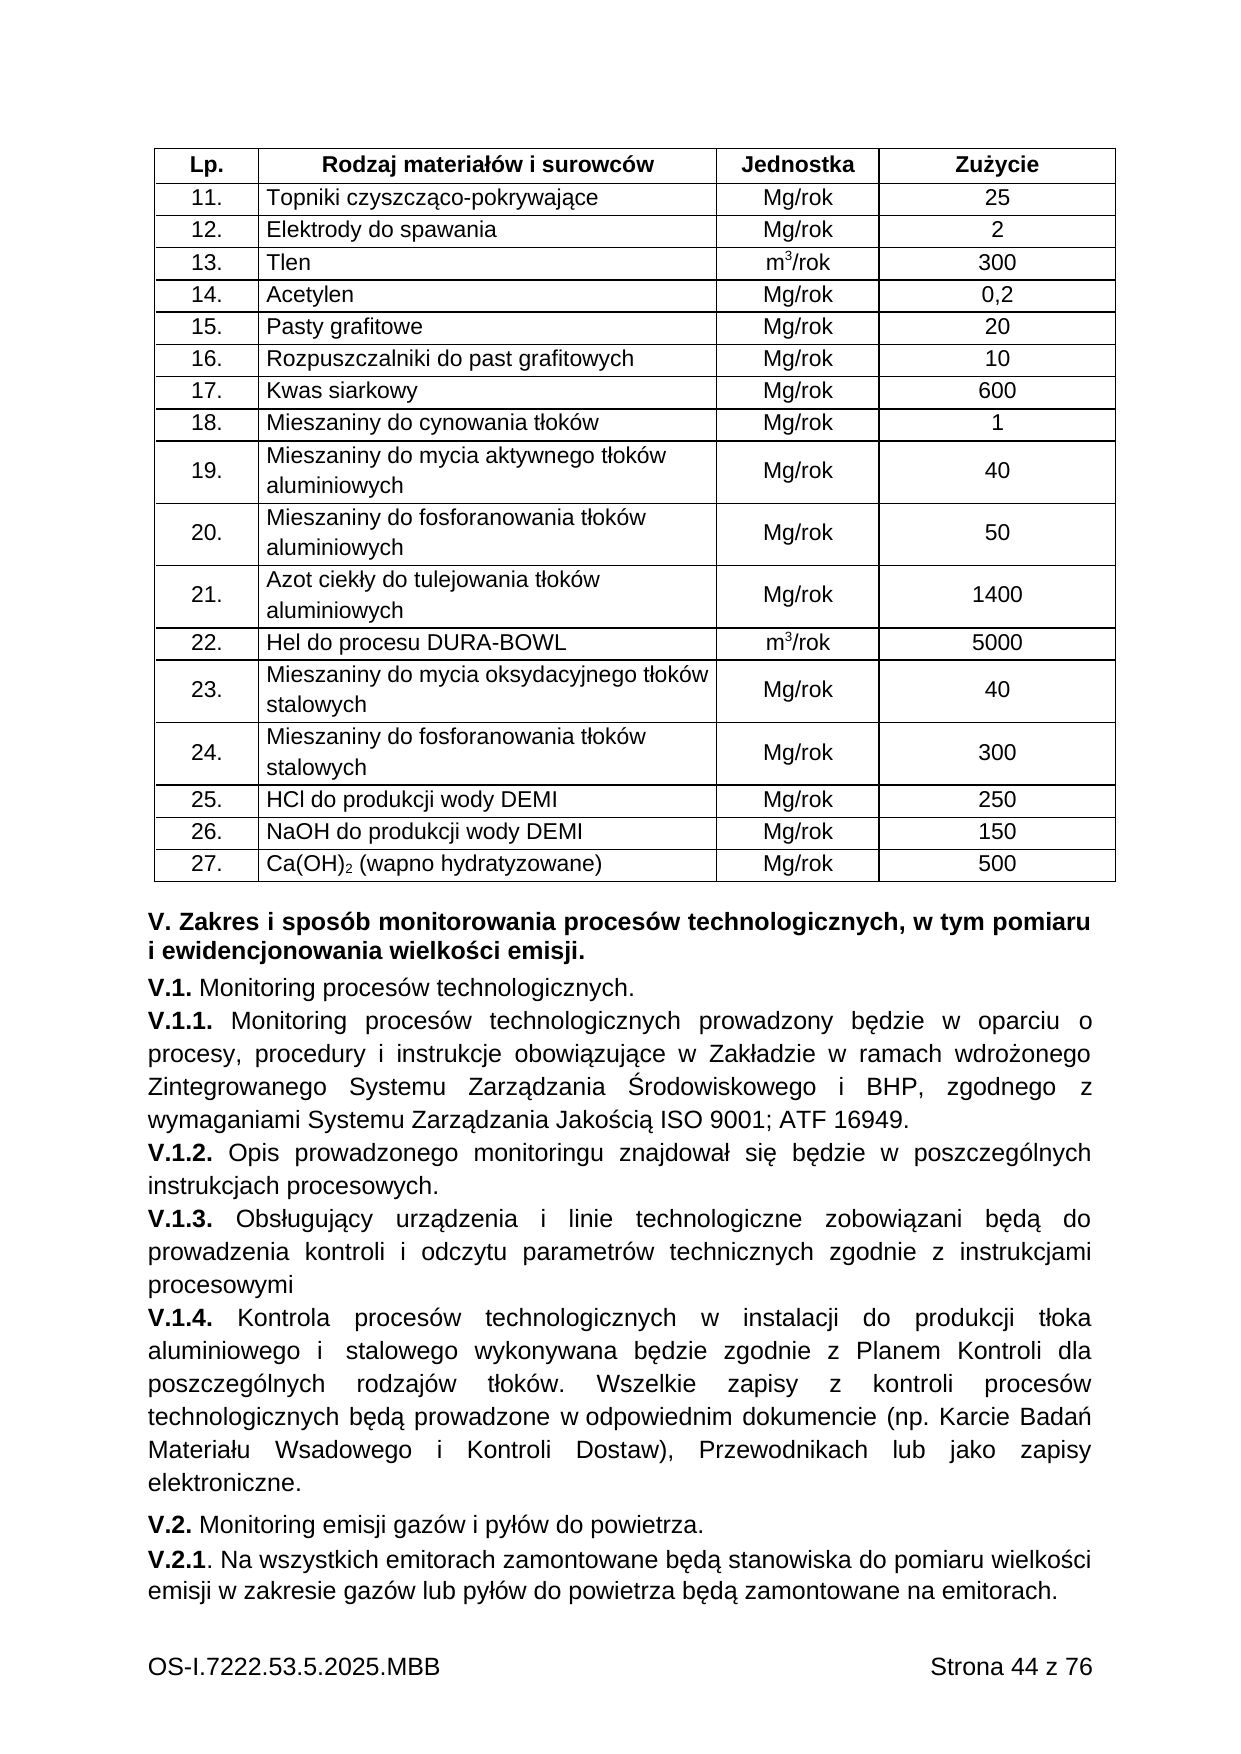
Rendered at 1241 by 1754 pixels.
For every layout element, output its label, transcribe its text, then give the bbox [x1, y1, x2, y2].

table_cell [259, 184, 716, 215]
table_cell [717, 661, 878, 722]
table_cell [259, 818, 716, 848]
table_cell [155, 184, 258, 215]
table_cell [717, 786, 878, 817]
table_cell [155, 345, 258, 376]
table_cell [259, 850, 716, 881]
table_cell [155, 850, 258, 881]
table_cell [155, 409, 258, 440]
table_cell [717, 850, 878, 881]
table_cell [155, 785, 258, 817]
text V. Zakres i sposób monitorowania procesów technologicznych, w tym pomiaru i ewidencjonowania wielkości emisji. [148, 907, 1093, 965]
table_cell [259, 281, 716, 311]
text V.1.3. Obsługujący urządzenia i linie technologiczne zobowiązani będą do prowadzenia kontroli i odczytu parametrów technicznych zgodnie z instrukcjami procesowymi [148, 1204, 1093, 1299]
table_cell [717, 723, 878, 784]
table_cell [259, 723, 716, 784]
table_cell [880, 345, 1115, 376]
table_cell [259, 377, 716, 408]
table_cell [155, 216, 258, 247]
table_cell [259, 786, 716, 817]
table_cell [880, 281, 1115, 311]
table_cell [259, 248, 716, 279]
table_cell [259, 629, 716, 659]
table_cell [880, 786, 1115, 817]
text V.1.4. Kontrola procesów technologicznych w instalacji do produkcji tłoka aluminiowego i stalowego wykonywana będzie zgodnie z Planem Kontroli dla poszczególnych rodzajów tłoków. Wszelkie zapisy z kontroli procesów technologicznych będą prowadzone w odpowiednim dokumencie (np. Karcie Badań Materiału Wsadowego i Kontroli Dostaw), Przewodnikach lub jako zapisy elektroniczne. [148, 1303, 1093, 1497]
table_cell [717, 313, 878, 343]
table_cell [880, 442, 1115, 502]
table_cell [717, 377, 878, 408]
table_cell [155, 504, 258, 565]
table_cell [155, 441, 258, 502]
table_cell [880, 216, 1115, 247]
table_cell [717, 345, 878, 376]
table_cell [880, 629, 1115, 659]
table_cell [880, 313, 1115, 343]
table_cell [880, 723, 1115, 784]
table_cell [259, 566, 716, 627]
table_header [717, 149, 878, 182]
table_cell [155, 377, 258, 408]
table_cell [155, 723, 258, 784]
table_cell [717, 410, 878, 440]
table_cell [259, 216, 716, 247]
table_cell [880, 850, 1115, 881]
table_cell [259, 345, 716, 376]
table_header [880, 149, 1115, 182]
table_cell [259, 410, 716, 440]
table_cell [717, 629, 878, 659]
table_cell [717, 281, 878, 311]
text V.1.2. Opis prowadzonego monitoringu znajdował się będzie w poszczególnych instrukcjach procesowych. [148, 1138, 1093, 1200]
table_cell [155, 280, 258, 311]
subtitle V.1. Monitoring procesów technologicznych. [148, 973, 1093, 1002]
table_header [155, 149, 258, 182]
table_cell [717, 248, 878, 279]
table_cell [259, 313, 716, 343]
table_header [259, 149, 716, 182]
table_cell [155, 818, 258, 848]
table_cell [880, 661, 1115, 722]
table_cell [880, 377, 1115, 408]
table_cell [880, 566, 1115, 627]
text V.1.1. Monitoring procesów technologicznych prowadzony będzie w oparciu o procesy, procedury i instrukcje obowiązujące w Zakładzie w ramach wdrożonego Zintegrowanego Systemu Zarządzania Środowiskowego i BHP, zgodnego z wymaganiami Systemu Zarządzania Jakością ISO 9001; ATF 16949. [148, 1006, 1093, 1134]
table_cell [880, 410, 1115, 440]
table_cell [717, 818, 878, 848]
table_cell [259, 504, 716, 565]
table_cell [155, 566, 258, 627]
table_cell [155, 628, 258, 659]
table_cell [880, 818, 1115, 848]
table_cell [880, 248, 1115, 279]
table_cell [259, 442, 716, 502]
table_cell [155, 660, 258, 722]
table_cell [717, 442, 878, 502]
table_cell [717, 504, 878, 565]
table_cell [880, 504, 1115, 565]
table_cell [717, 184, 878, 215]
text V.2.1. Na wszystkich emitorach zamontowane będą stanowiska do pomiaru wielkości emisji w zakresie gazów lub pyłów do powietrza będą zamontowane na emitorach. [148, 1545, 1093, 1605]
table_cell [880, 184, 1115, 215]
subtitle V.2. Monitoring emisji gazów i pyłów do powietrza. [148, 1510, 1093, 1538]
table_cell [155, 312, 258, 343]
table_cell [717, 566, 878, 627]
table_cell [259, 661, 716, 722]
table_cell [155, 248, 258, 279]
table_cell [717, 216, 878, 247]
